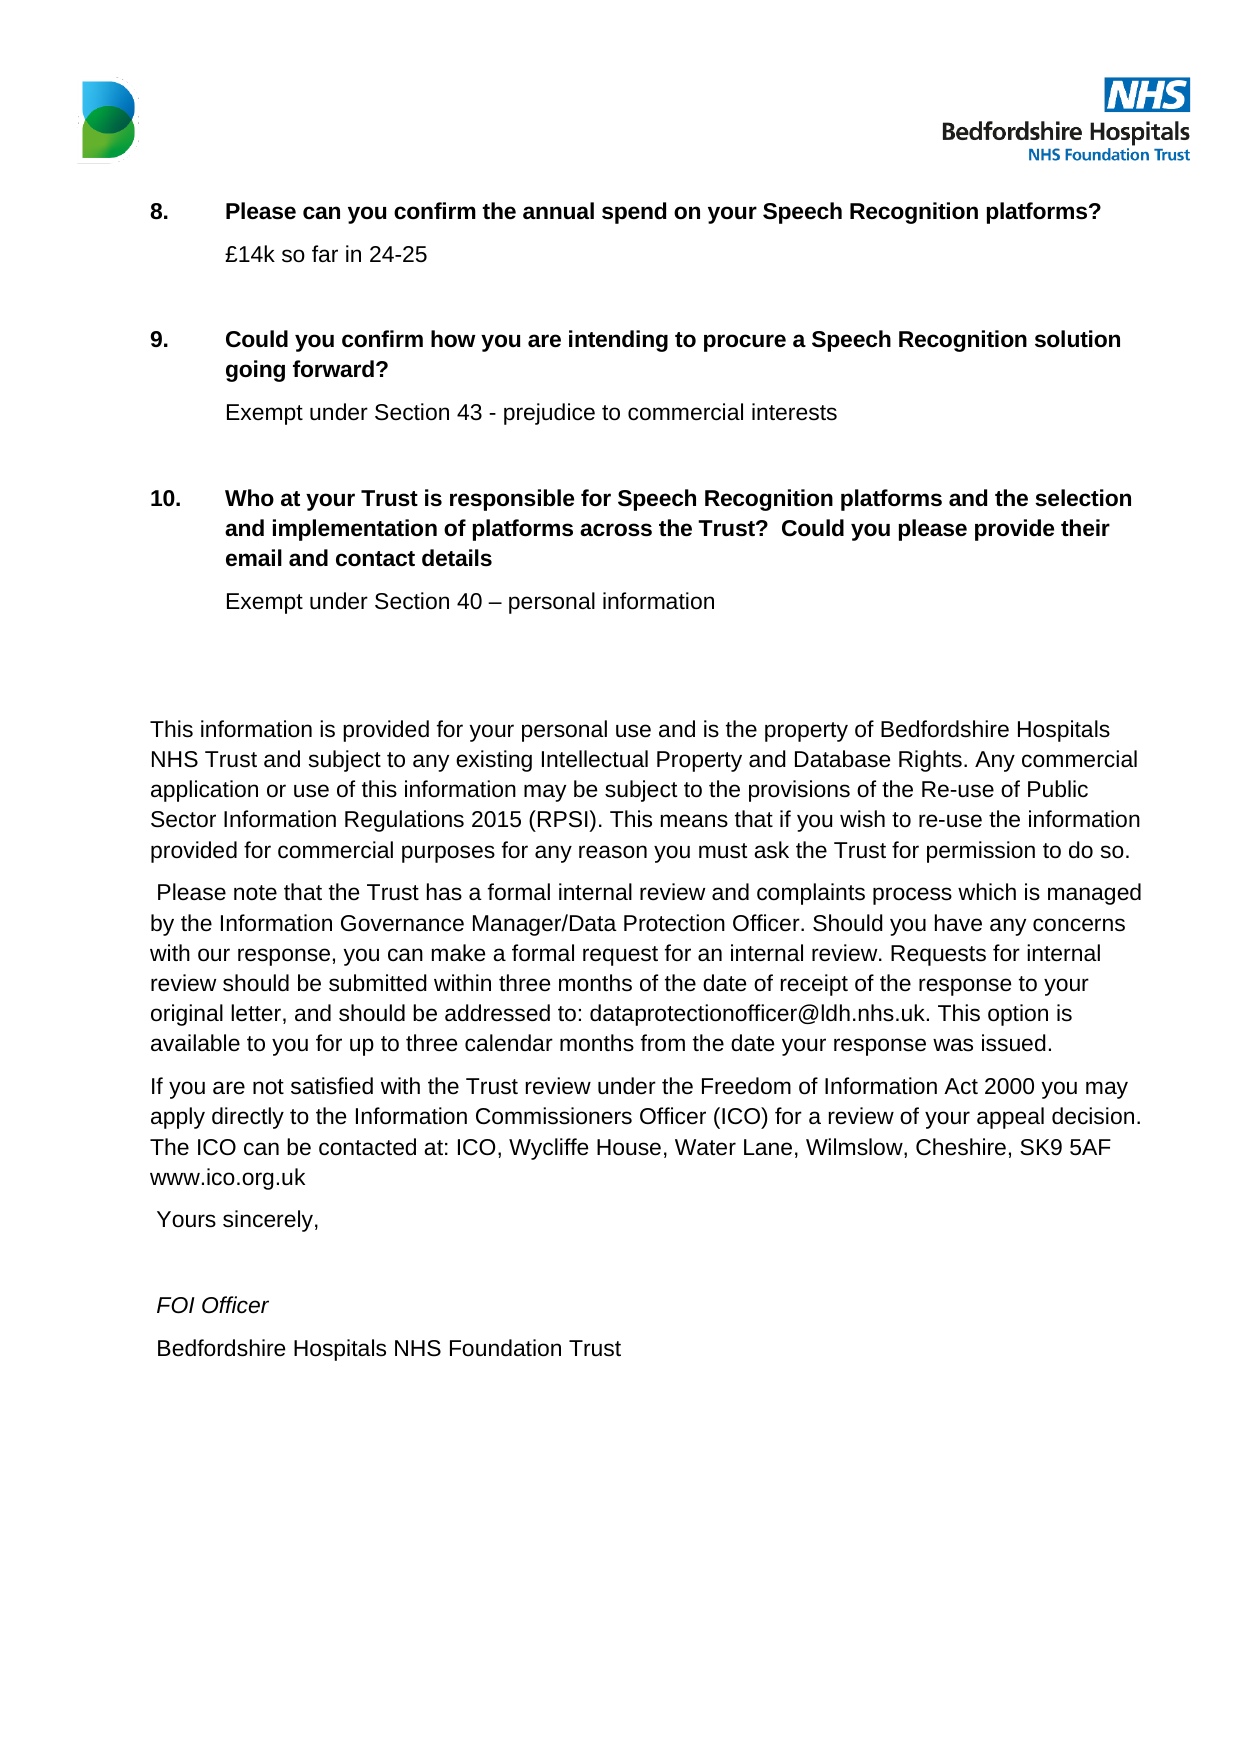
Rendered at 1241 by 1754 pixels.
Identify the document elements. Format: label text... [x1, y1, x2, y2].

text FOI Officer [150, 1292, 1155, 1318]
text Bedfordshire Hospitals NHS Foundation Trust [150, 1334, 1155, 1361]
text Who at your Trust is responsible for Speech Recognition platforms and the selection and implementation of platforms across the Trust? Could you please provide their email and contact details [150, 484, 1155, 571]
text Please note that the Trust has a formal internal review and complaints process which is managed by the Information Governance Manager/Data Protection Officer. Should you have any concerns with our response, you can make a formal request for an internal review. Requests for internal review should be submitted within three months of the date of receipt of the response to your original letter, and should be addressed to: dataprotectionofficer@ldh.nhs.uk. This option is available to you for up to three calendar months from the date your response was issued. [150, 879, 1155, 1057]
text Exempt under Section 40 – personal information [225, 588, 1155, 614]
text Could you confirm how you are intending to procure a Speech Recognition solution going forward? [150, 326, 1155, 383]
text Yours sincerely, [150, 1206, 1155, 1233]
text Exempt under Section 43 - prejudice to commercial interests [225, 399, 1155, 426]
text This information is provided for your personal use and is the property of Bedfordshire Hospitals NHS Trust and subject to any existing Intellectual Property and Database Rights. Any commercial application or use of this information may be subject to the provisions of the Re-use of Public Sector Information Regulations 2015 (RPSI). This means that if you wish to re-use the information provided for commercial purposes for any reason you must ask the Trust for permission to do so. [150, 716, 1155, 863]
text Please can you confirm the annual spend on your Speech Recognition platforms? [150, 198, 1155, 224]
text £14k so far in 24-25 [225, 241, 1155, 267]
picture [76, 75, 141, 164]
picture [938, 73, 1193, 164]
text If you are not satisfied with the Trust review under the Freedom of Information Act 2000 you may apply directly to the Information Commissioners Officer (ICO) for a review of your appeal decision. The ICO can be contacted at: ICO, Wycliffe House, Water Lane, Wilmslow, Cheshire, SK9 5AF www.ico.org.uk [150, 1073, 1155, 1190]
